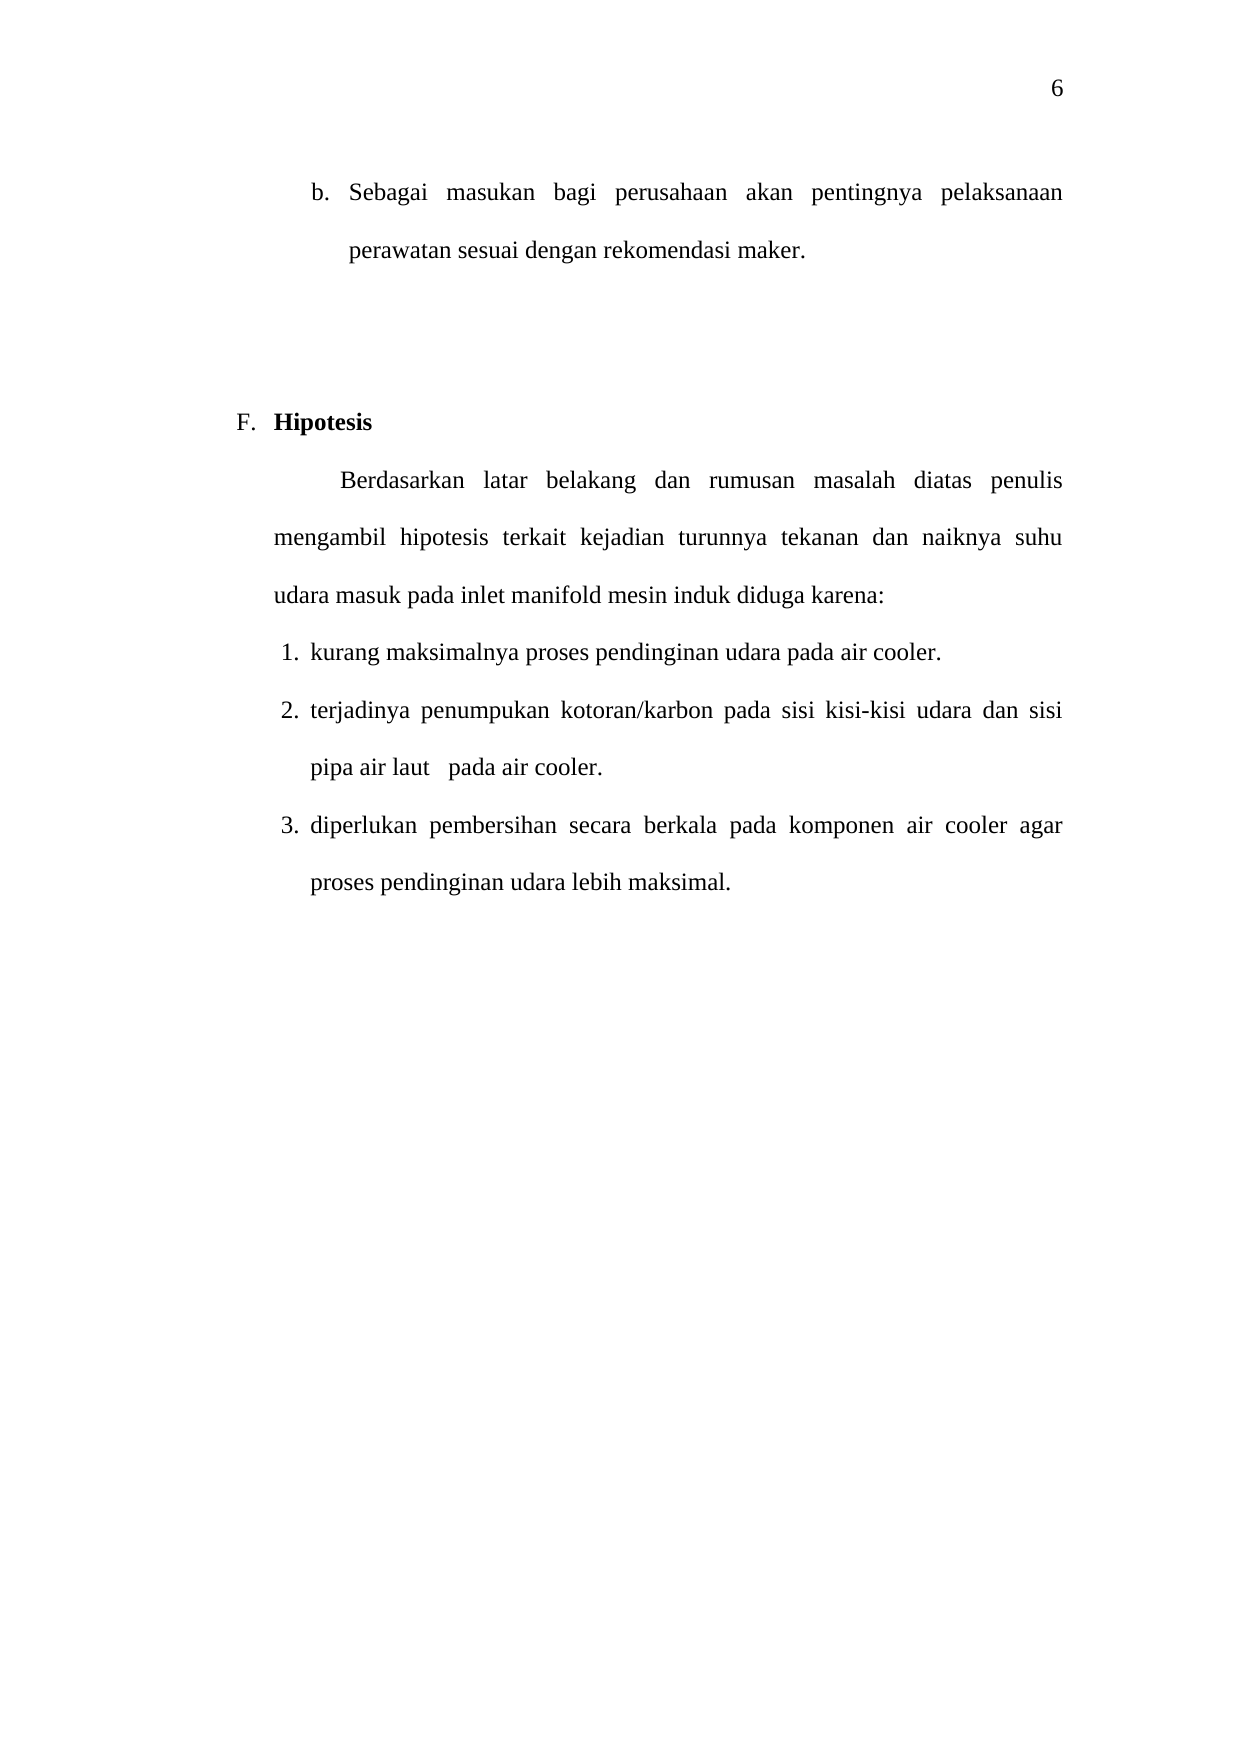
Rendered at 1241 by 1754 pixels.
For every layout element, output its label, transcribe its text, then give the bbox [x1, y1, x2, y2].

list kurang maksimalnya proses pendinginan udara pada air cooler. [281, 637, 1063, 666]
text Berdasarkan latar belakang dan rumusan masalah diatas penulis mengambil hipotesis terkait kejadian turunnya tekanan dan naiknya suhu udara masuk pada inlet manifold mesin induk diduga karena: [274, 465, 1063, 608]
list Hipotesis [236, 407, 1063, 436]
list diperlukan pembersihan secara berkala pada komponen air cooler agar proses pendinginan udara lebih maksimal. [281, 810, 1063, 896]
list Sebagai masukan bagi perusahaan akan pentingnya pelaksanaan perawatan sesuai dengan rekomendasi maker. [311, 177, 1063, 263]
list terjadinya penumpukan kotoran/karbon pada sisi kisi-kisi udara dan sisi pipa air laut pada air cooler. [281, 695, 1063, 781]
